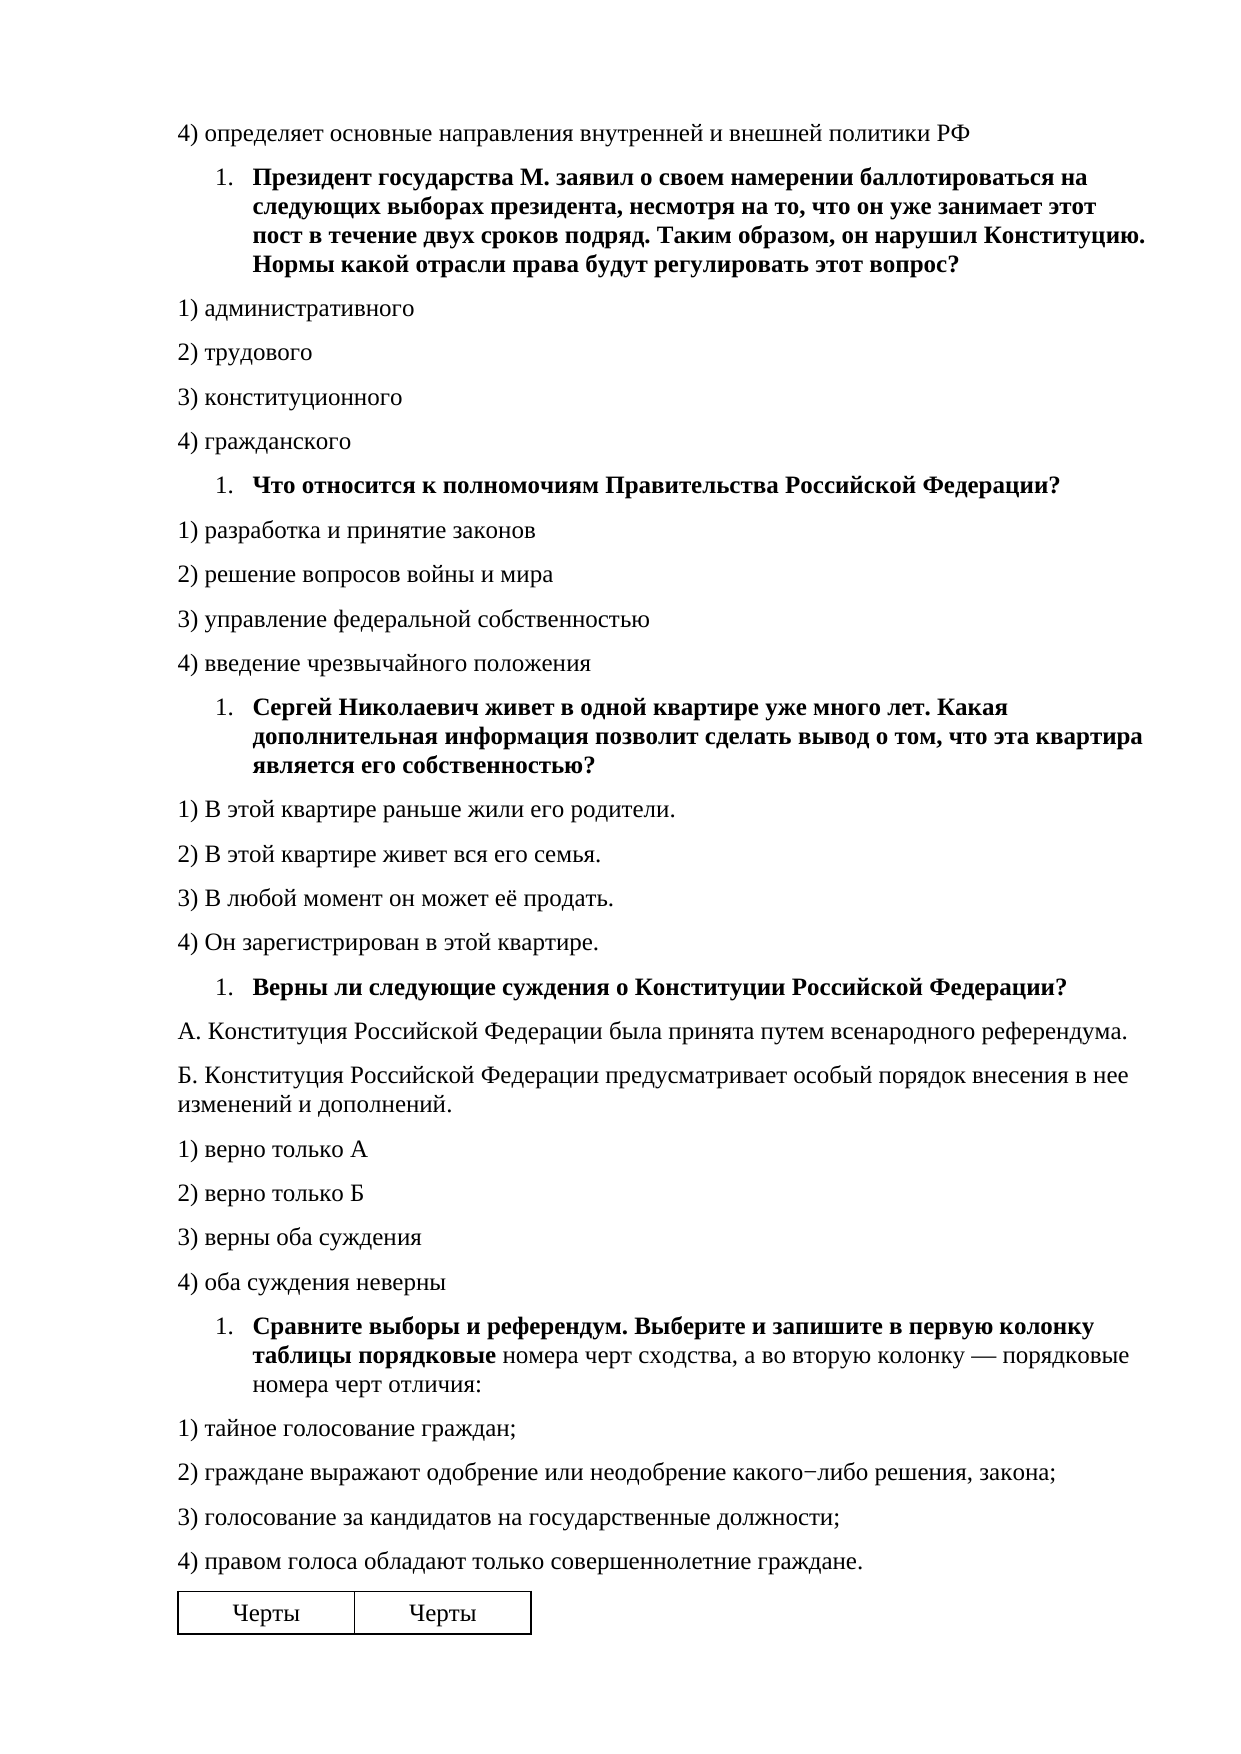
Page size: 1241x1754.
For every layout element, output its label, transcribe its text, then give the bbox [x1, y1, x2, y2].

list Сравните выборы и референдум. Выберите и запишите в первую колонку таблицы порядковые номера черт сходства, а во вторую колонку — порядковые номера черт отличия: [215, 1311, 1152, 1397]
text 4) Он зарегистрирован в этой квартире. [177, 927, 1152, 956]
text 2) В этой квартире живет вся его семья. [177, 839, 1152, 867]
text 4) правом голоса обладают только совершеннолетние граждане. [177, 1546, 1152, 1575]
text 2) трудового [177, 337, 1152, 366]
text А. Конституция Российской Федерации была принята путем всенародного референдума. [177, 1016, 1152, 1045]
text 3) конституционного [177, 382, 1152, 411]
list Что относится к полномочиям Правительства Российской Федерации? [215, 471, 1152, 499]
text 3) голосование за кандидатов на государственные должности; [177, 1502, 1152, 1531]
text 1) тайное голосование граждан; [177, 1413, 1152, 1442]
text 4) гражданского [177, 426, 1152, 455]
list Верны ли следующие суждения о Конституции Российской Федерации? [215, 972, 1152, 1001]
table_header Черты сходства [179, 1592, 354, 1633]
text 3) верны оба суждения [177, 1222, 1152, 1251]
text 3) управление федеральной собственностью [177, 604, 1152, 632]
text 4) определяет основные направления внутренней и внешней политики РФ [177, 118, 1152, 147]
text 3) В любой момент он может её продать. [177, 883, 1152, 912]
text 4) введение чрезвычайного положения [177, 648, 1152, 677]
text 2) верно только Б [177, 1178, 1152, 1207]
text 1) разработка и принятие законов [177, 515, 1152, 544]
text 1) верно только А [177, 1134, 1152, 1162]
list Сергей Николаевич живет в одной квартире уже много лет. Какая дополнительная информация позволит сделать вывод о том, что эта квартира является его собственностью? [215, 692, 1152, 779]
text 4) оба суждения неверны [177, 1267, 1152, 1296]
text 1) В этой квартире раньше жили его родители. [177, 794, 1152, 823]
text 1) административного [177, 293, 1152, 322]
text 2) решение вопросов войны и мира [177, 559, 1152, 588]
list Президент государства М. заявил о своем намерении баллотироваться на следующих выборах президента, несмотря на то, что он уже занимает этот пост в течение двух сроков подряд. Таким образом, он нарушил Конституцию. Нормы какой отрасли права будут регулировать этот вопрос? [215, 162, 1152, 277]
text 2) граждане выражают одобрение или неодобрение какого−либо решения, закона; [177, 1457, 1152, 1486]
table_header Черты различия [355, 1592, 530, 1633]
text Б. Конституция Российской Федерации предусматривает особый порядок внесения в нее изменений и дополнений. [177, 1061, 1152, 1118]
